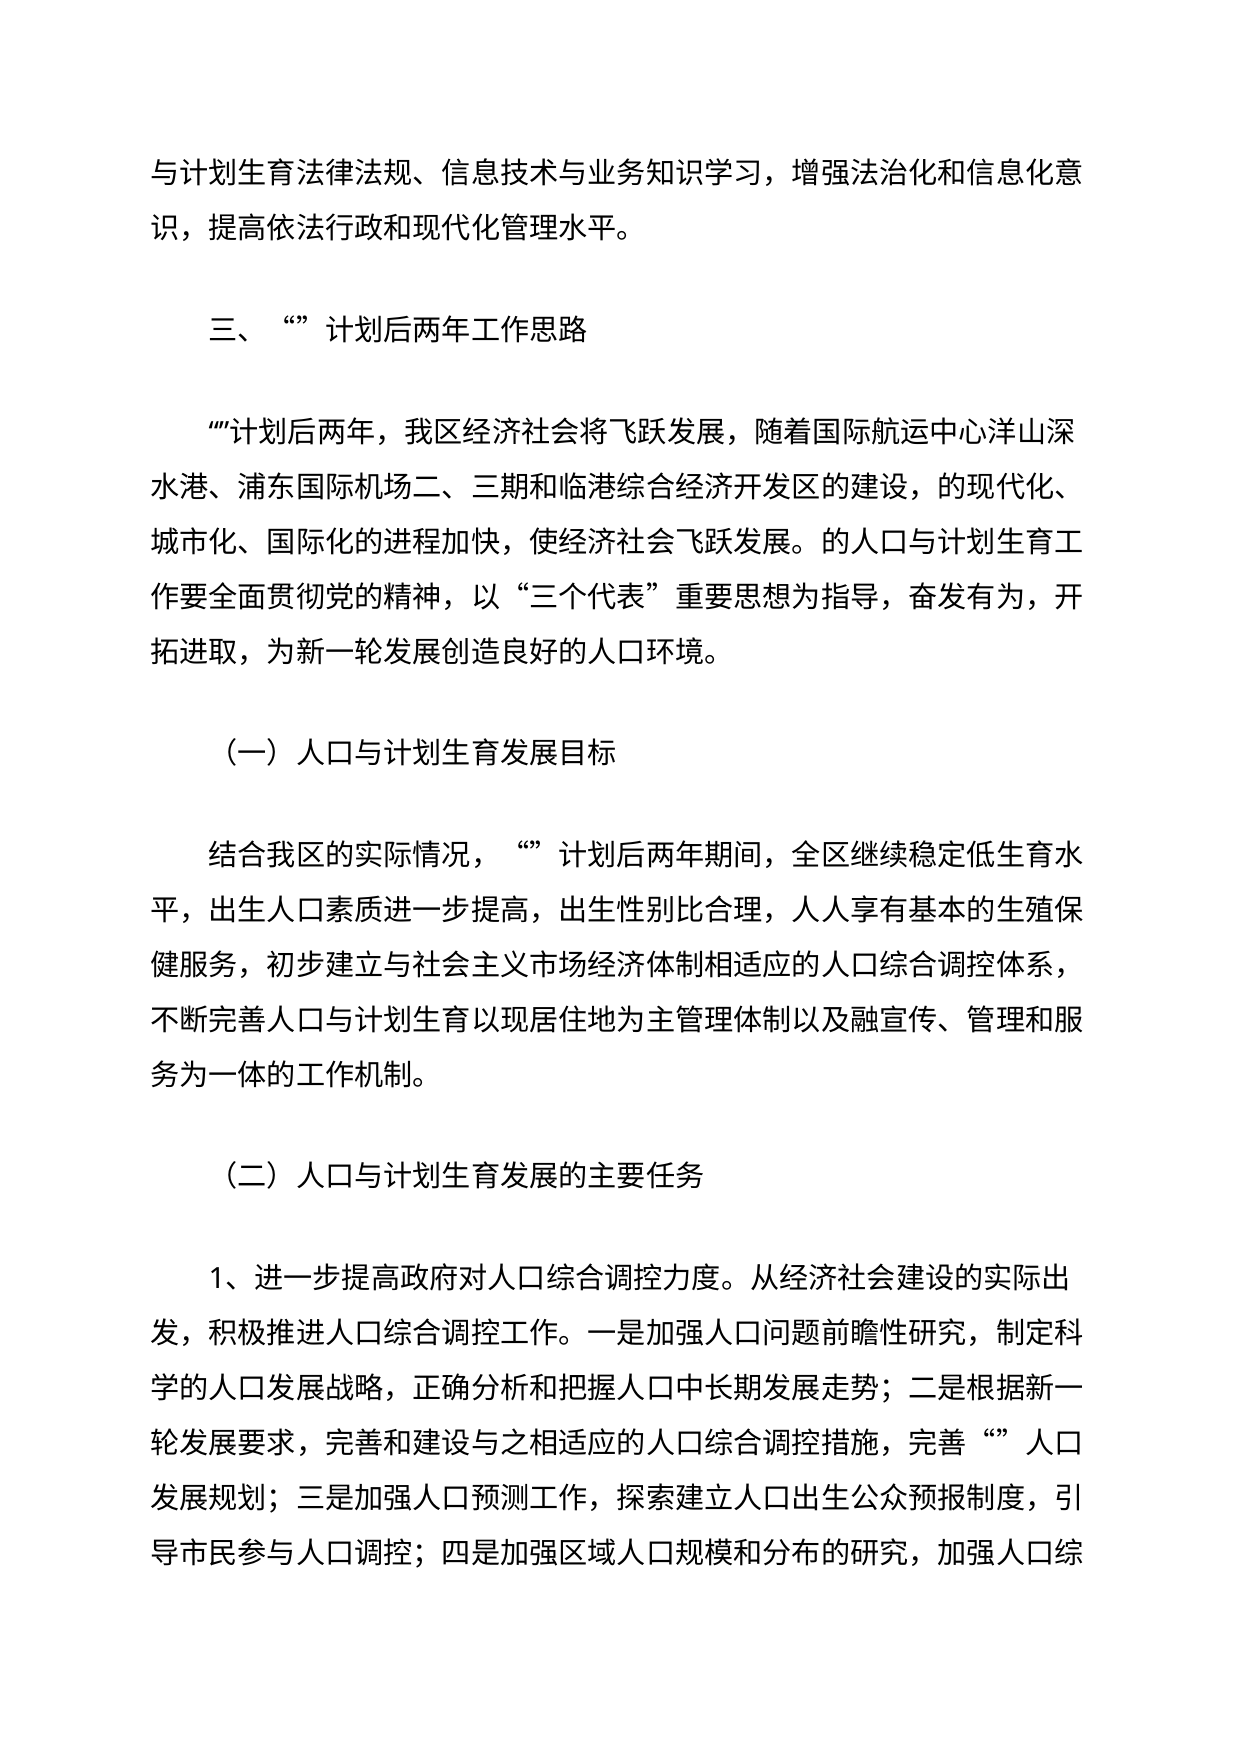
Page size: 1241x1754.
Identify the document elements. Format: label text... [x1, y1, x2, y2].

text （二）人口与计划生育发展的主要任务 [150, 1153, 1090, 1195]
text “”计划后两年，我区经济社会将飞跃发展，随着国际航运中心洋山深水港、浦东国际机场二、三期和临港综合经济开发区的建设，的现代化、城市化、国际化的进程加快，使经济社会飞跃发展。的人口与计划生育工作要全面贯彻党的精神，以“三个代表”重要思想为指导，奋发有为，开拓进取，为新一轮发展创造良好的人口环境。 [150, 408, 1090, 670]
text （一）人口与计划生育发展目标 [150, 730, 1090, 772]
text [150, 150, 1090, 247]
text 结合我区的实际情况，“”计划后两年期间，全区继续稳定低生育水平，出生人口素质进一步提高，出生性别比合理，人人享有基本的生殖保健服务，初步建立与社会主义市场经济体制相适应的人口综合调控体系，不断完善人口与计划生育以现居住地为主管理体制以及融宣传、管理和服务为一体的工作机制。 [150, 832, 1090, 1093]
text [150, 1255, 1090, 1572]
text 三、“”计划后两年工作思路 [150, 307, 1090, 349]
